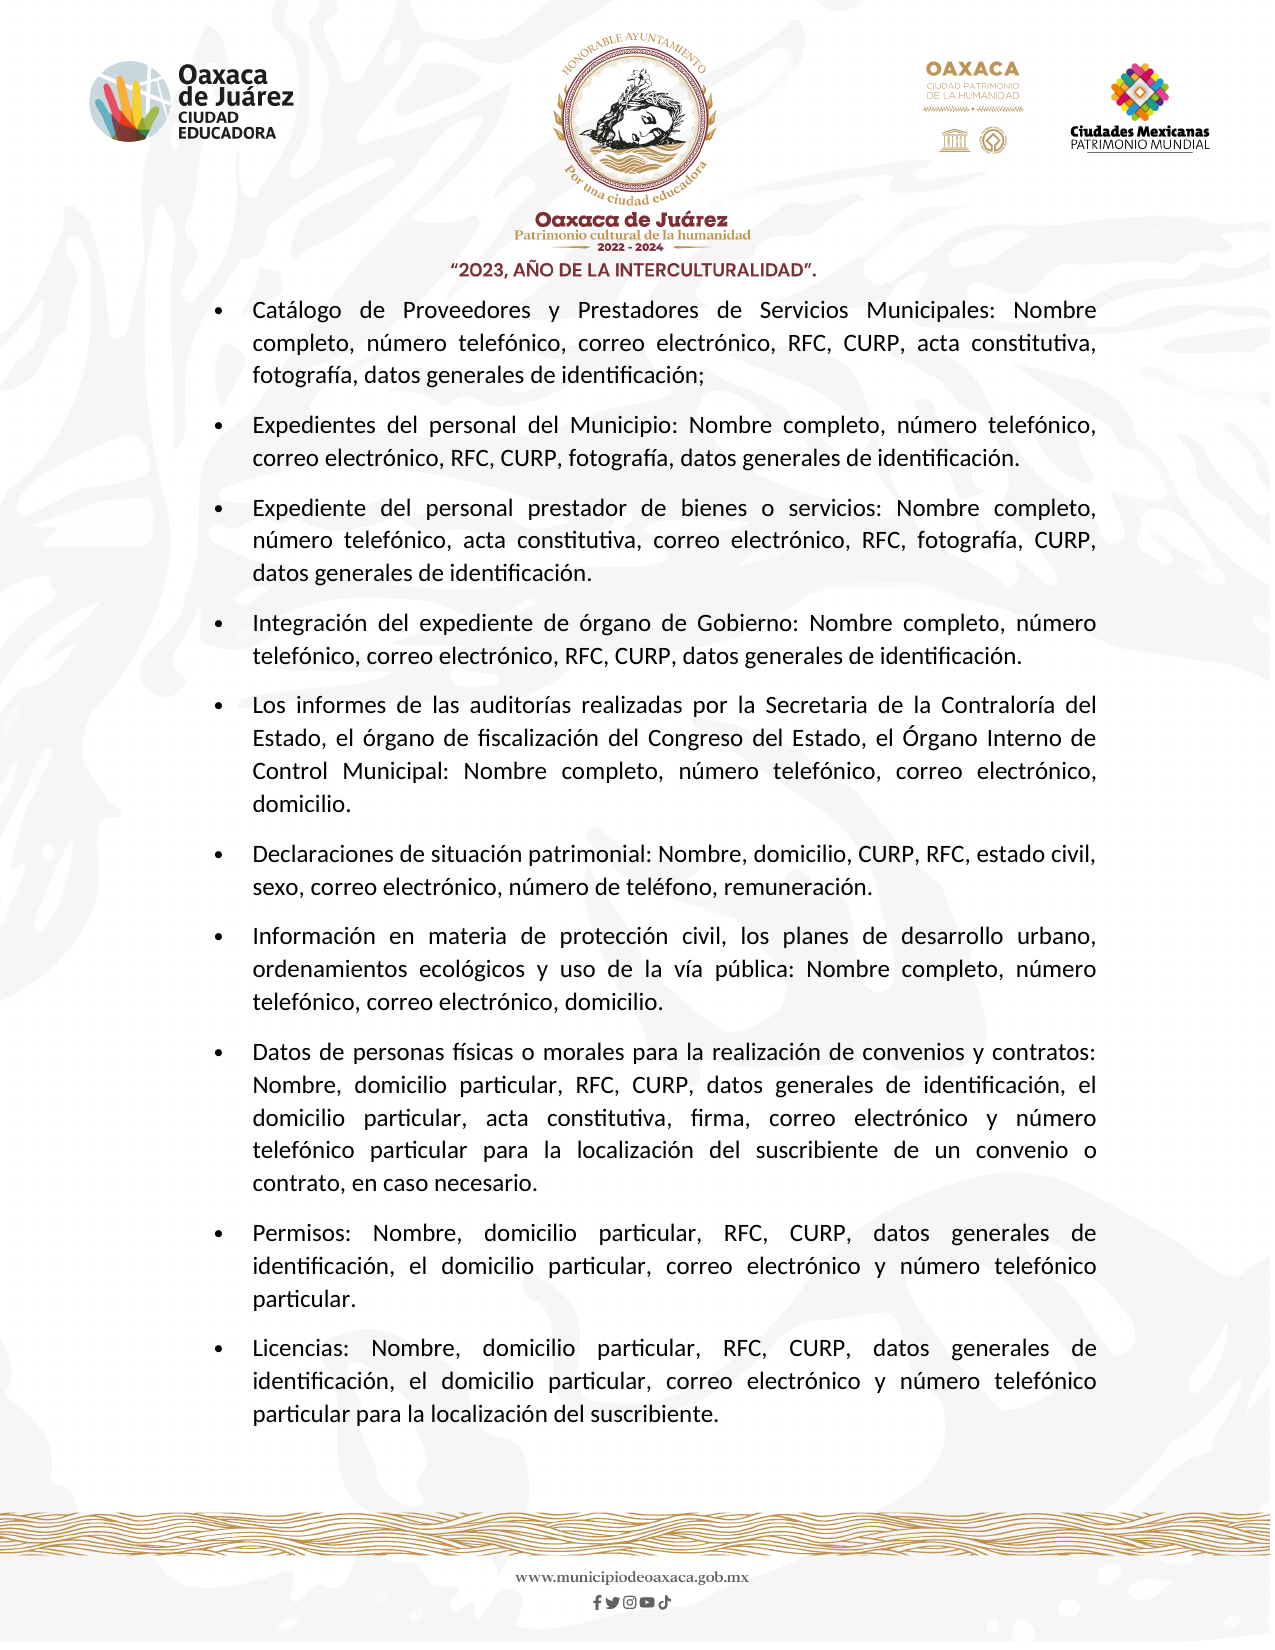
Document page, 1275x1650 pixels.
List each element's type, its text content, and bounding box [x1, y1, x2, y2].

list Declaraciones de situación patrimonial: Nombre, domicilio, CURP, RFC, estado civil, sexo, correo electrónico, número de teléfono, remuneración. [215, 838, 1098, 901]
picture [0, 0, 1270, 1642]
list Permisos: Nombre, domicilio particular, RFC, CURP, datos generales de identificación, el domicilio particular, correo electrónico y número telefónico particular. [215, 1217, 1098, 1313]
list Expediente del personal prestador de bienes o servicios: Nombre completo, número telefónico, acta constitutiva, correo electrónico, RFC, fotografía, CURP, datos generales de identificación. [215, 492, 1098, 588]
list Integración del expediente de órgano de Gobierno: Nombre completo, número telefónico, correo electrónico, RFC, CURP, datos generales de identificación. [215, 607, 1098, 671]
list Información en materia de protección civil, los planes de desarrollo urbano, ordenamientos ecológicos y uso de la vía pública: Nombre completo, número telefónico, correo electrónico, domicilio. [215, 920, 1098, 1017]
list Catálogo de Proveedores y Prestadores de Servicios Municipales: Nombre completo, número telefónico, correo electrónico, RFC, CURP, acta constitutiva, fotografía, datos generales de identificación; [215, 294, 1098, 390]
list Los informes de las auditorías realizadas por la Secretaria de la Contraloría del Estado, el órgano de fiscalización del Congreso del Estado, el Órgano Interno de Control Municipal: Nombre completo, número telefónico, correo electrónico, domicilio. [215, 689, 1098, 819]
list Datos de personas físicas o morales para la realización de convenios y contratos: Nombre, domicilio particular, RFC, CURP, datos generales de identificación, el domicilio particular, acta constitutiva, firma, correo electrónico y número telefónico particular para la localización del suscribiente de un convenio o contrato, en caso necesario. [215, 1036, 1098, 1198]
list Licencias: Nombre, domicilio particular, RFC, CURP, datos generales de identificación, el domicilio particular, correo electrónico y número telefónico particular para la localización del suscribiente. [215, 1332, 1098, 1429]
list Expedientes del personal del Municipio: Nombre completo, número telefónico, correo electrónico, RFC, CURP, fotografía, datos generales de identificación. [215, 409, 1098, 473]
